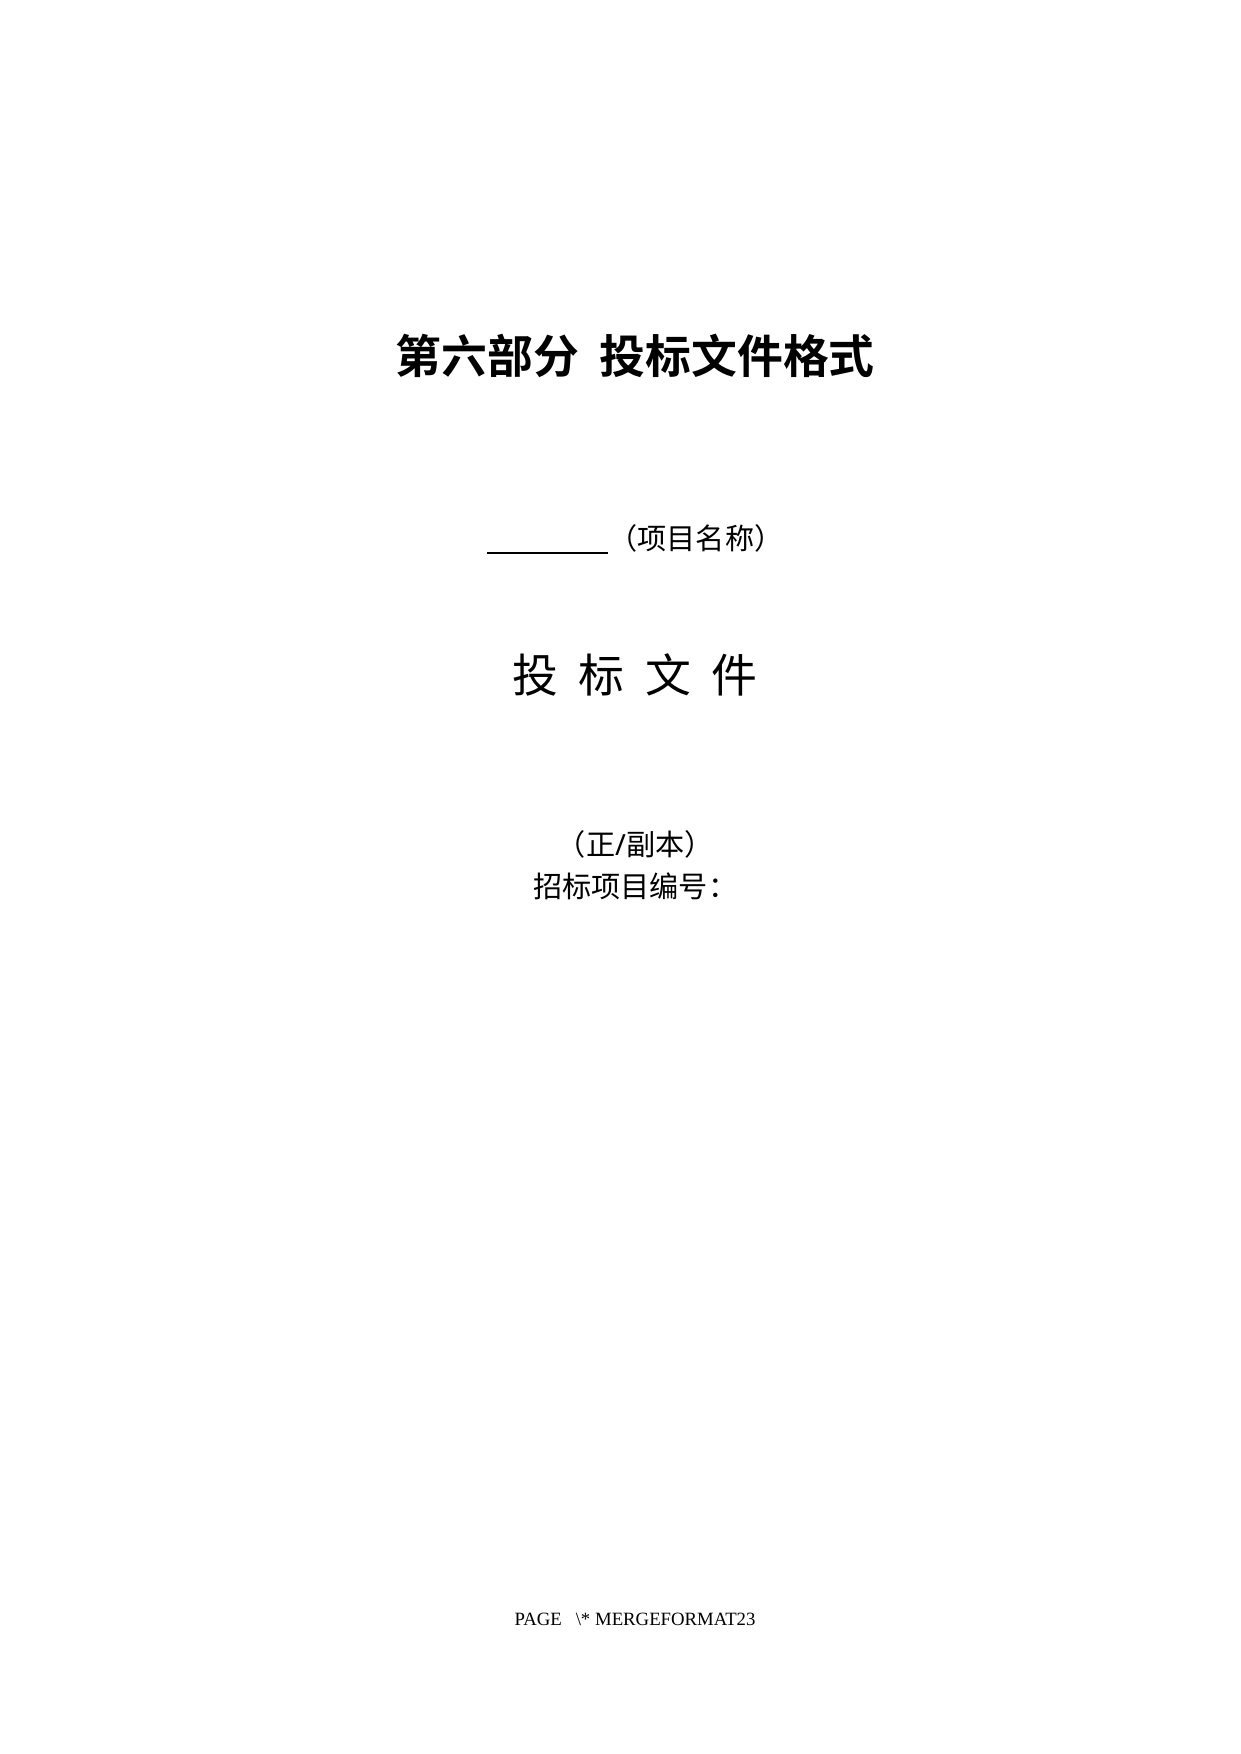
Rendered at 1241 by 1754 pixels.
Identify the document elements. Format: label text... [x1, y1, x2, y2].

text 第六部分 投标文件格式 [177, 320, 1092, 387]
text （项目名称） [177, 515, 1092, 558]
text （正/副本） [177, 821, 1092, 864]
text 投 标 文 件 [177, 639, 1092, 706]
text 招标项目编号： [177, 864, 1092, 906]
